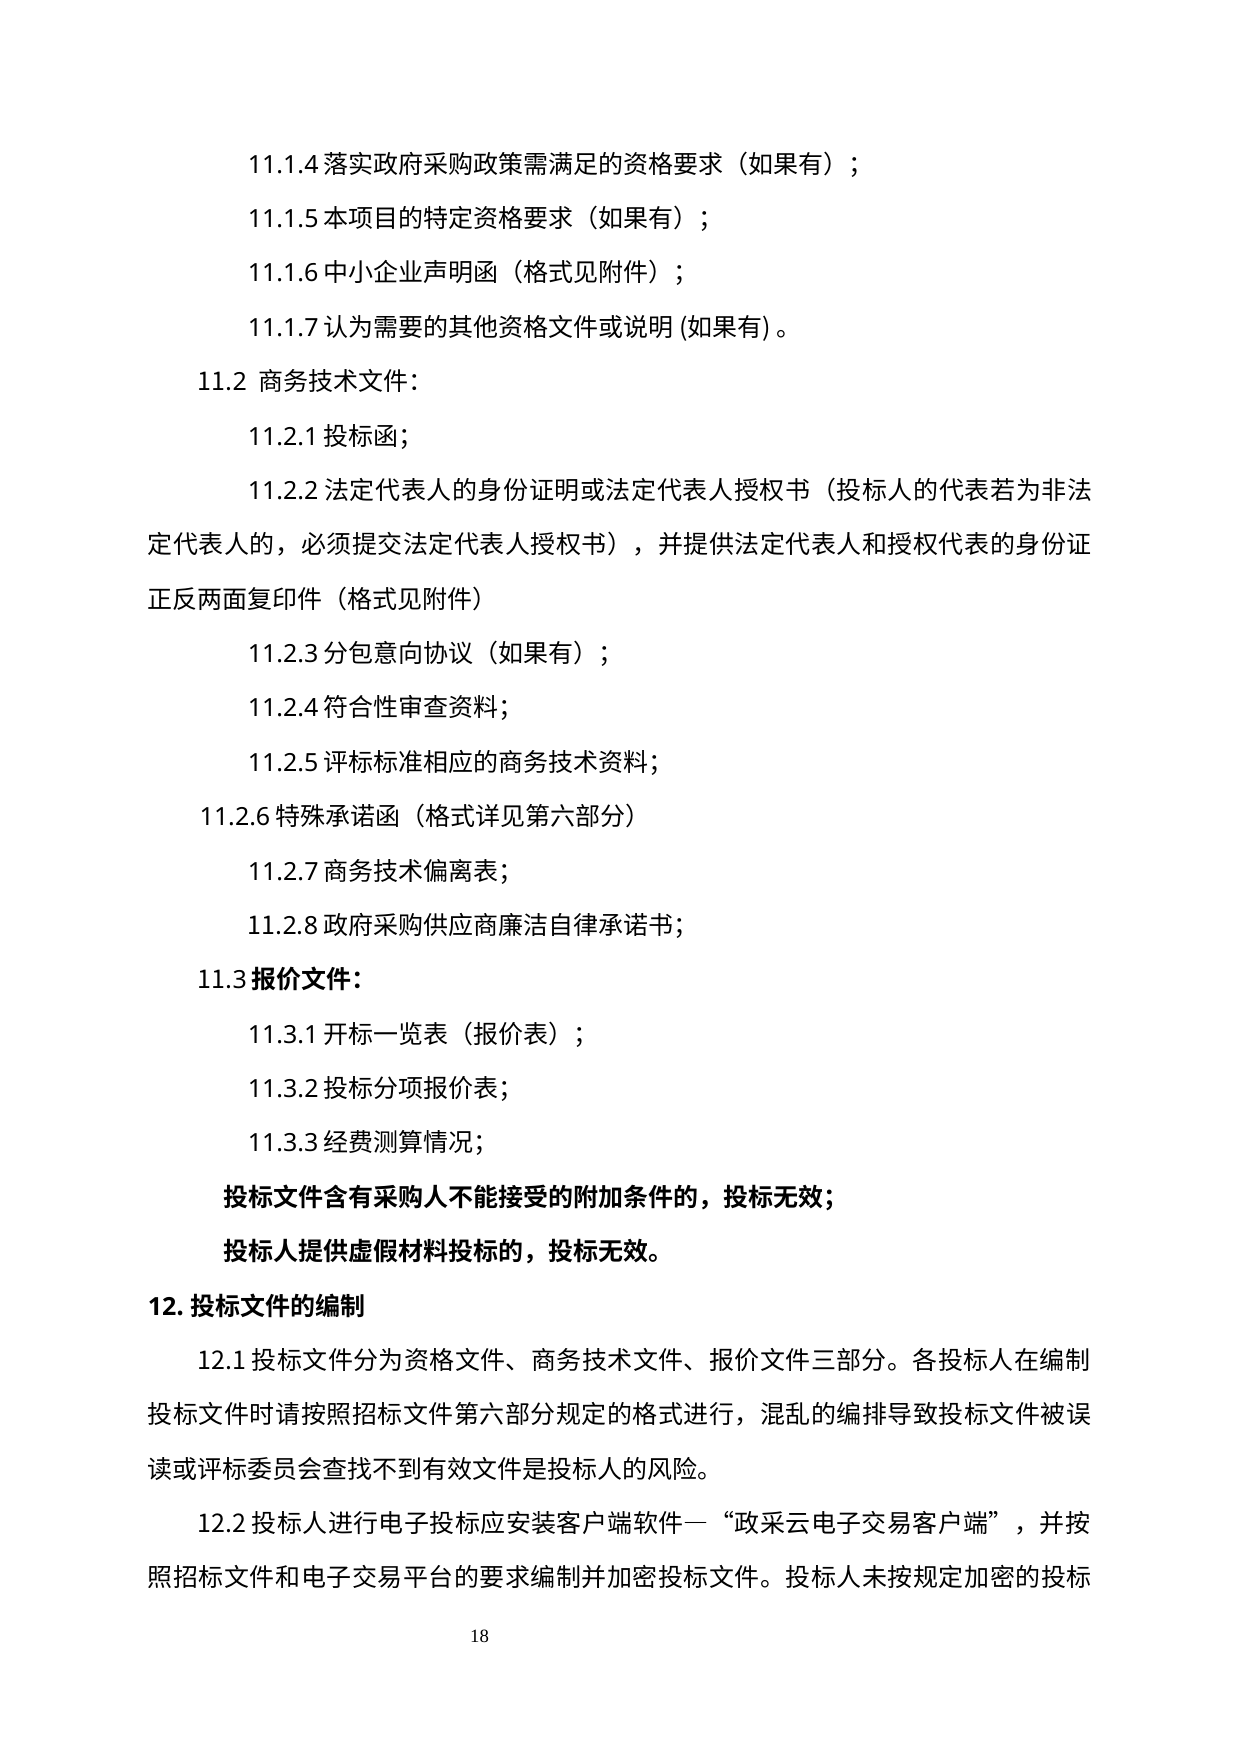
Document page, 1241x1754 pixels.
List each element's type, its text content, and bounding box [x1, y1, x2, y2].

text 12.1投标文件分为资格文件、商务技术文件、报价文件三部分。各投标人在编制投标文件时请按照招标文件第六部分规定的格式进行，混乱的编排导致投标文件被误读或评标委员会查找不到有效文件是投标人的风险。 [148, 1340, 1092, 1485]
text 11.1.4落实政府采购政策需满足的资格要求（如果有）； [148, 144, 1092, 180]
text 11.2.5评标标准相应的商务技术资料； [148, 742, 1092, 778]
text 12. 投标文件的编制 [148, 1286, 1092, 1322]
text 11.3.2投标分项报价表； [148, 1068, 1092, 1105]
text 11.2.7商务技术偏离表； [148, 851, 1092, 887]
text 11.3报价文件： [148, 960, 1092, 996]
text 投标文件含有采购人不能接受的附加条件的，投标无效； [148, 1177, 1092, 1213]
text 11.2.3分包意向协议（如果有）； [148, 633, 1092, 670]
text 11.2.6特殊承诺函（格式详见第六部分） [148, 797, 1092, 833]
text 11.3.1开标一览表（报价表）； [148, 1014, 1092, 1050]
text 11.2.1投标函； [148, 416, 1092, 452]
text 11.2.2法定代表人的身份证明或法定代表人授权书（投标人的代表若为非法定代表人的，必须提交法定代表人授权书），并提供法定代表人和授权代表的身份证正反两面复印件（格式见附件） [148, 470, 1092, 615]
text 投标人提供虚假材料投标的，投标无效。 [148, 1232, 1092, 1268]
text 11.2.8政府采购供应商廉洁自律承诺书； [148, 905, 1092, 942]
text 11.1.5本项目的特定资格要求（如果有）； [148, 198, 1092, 235]
text 11.3.3经费测算情况； [148, 1123, 1092, 1159]
text 11.2.4符合性审查资料； [148, 688, 1092, 724]
text 11.1.6中小企业声明函（格式见附件）； [148, 253, 1092, 289]
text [148, 1503, 1092, 1594]
text 11.2 商务技术文件： [148, 362, 1092, 398]
text 11.1.7认为需要的其他资格文件或说明 (如果有) 。 [148, 307, 1092, 343]
